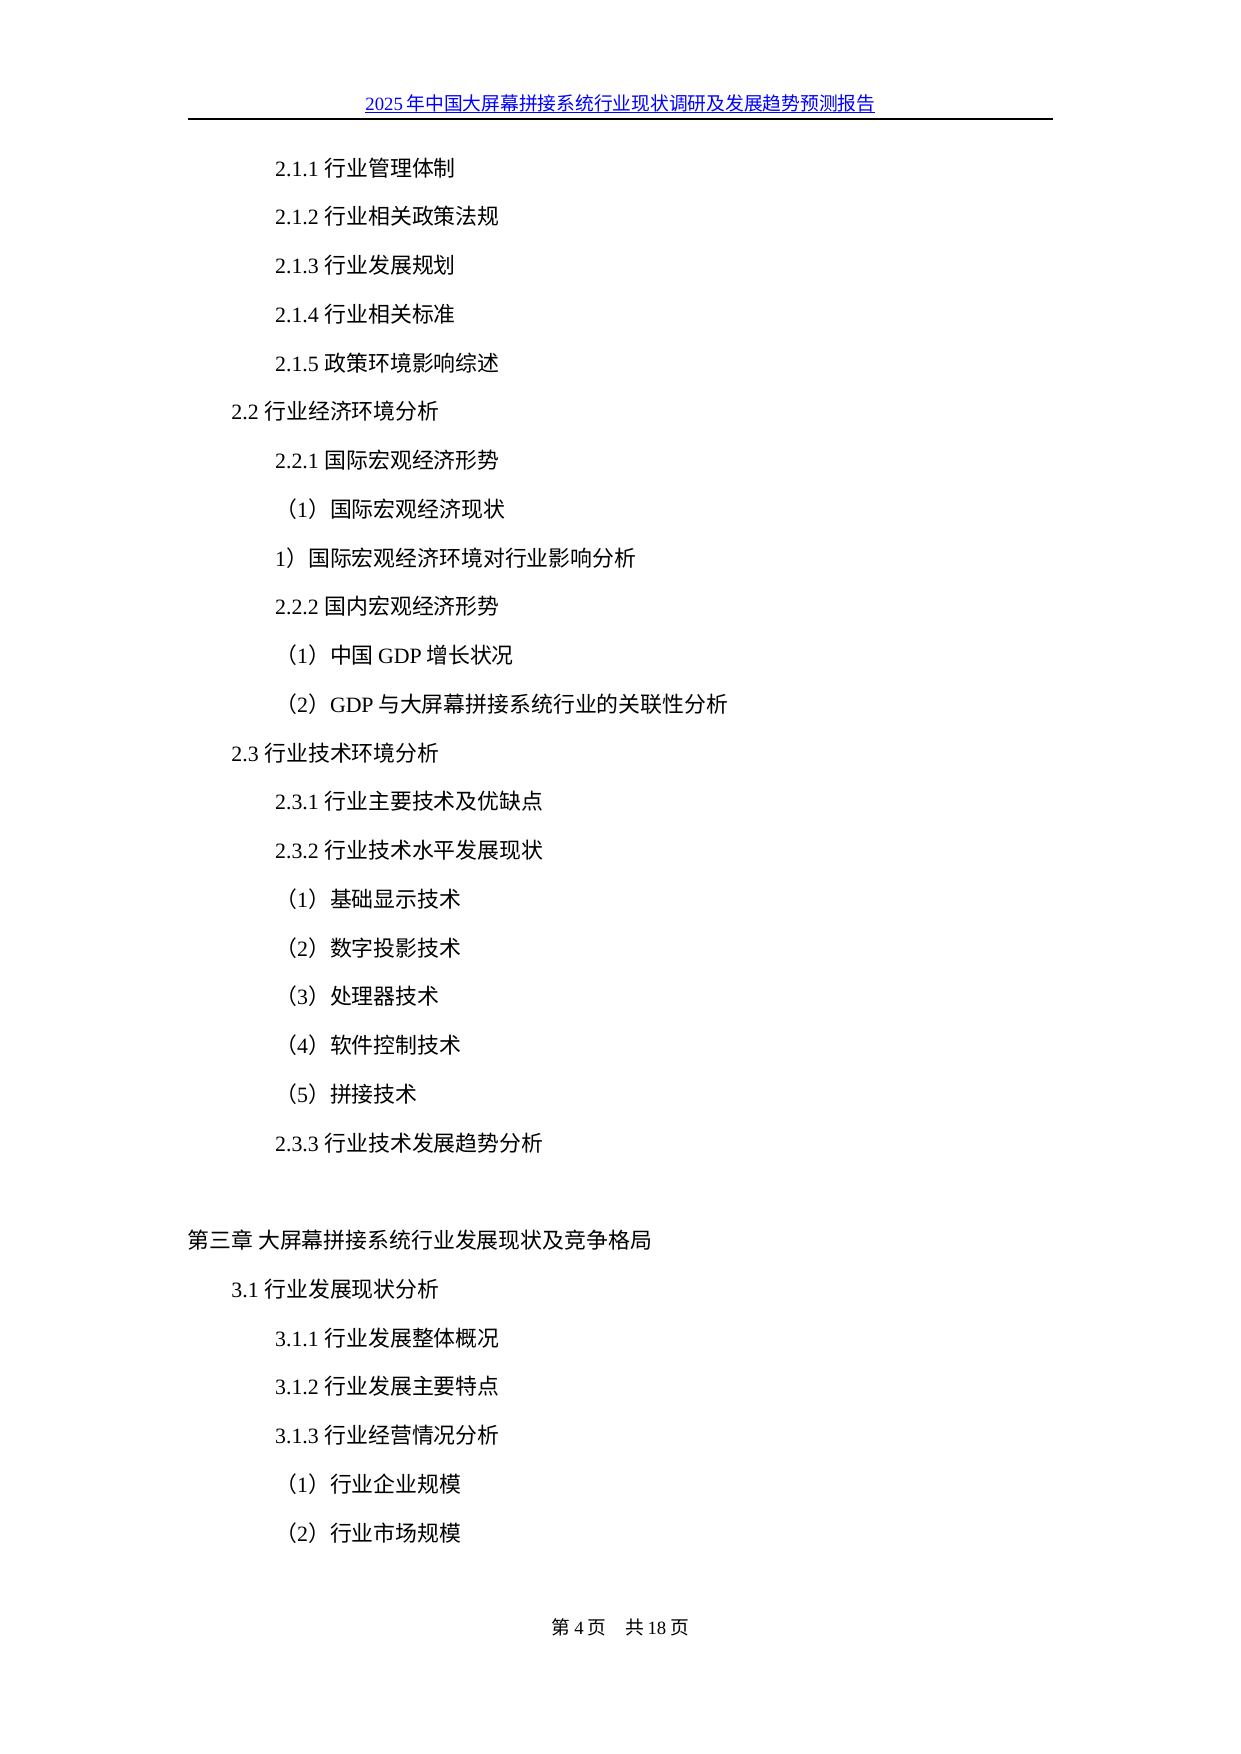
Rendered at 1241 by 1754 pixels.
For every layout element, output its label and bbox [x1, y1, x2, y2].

text [187, 150, 1053, 1548]
